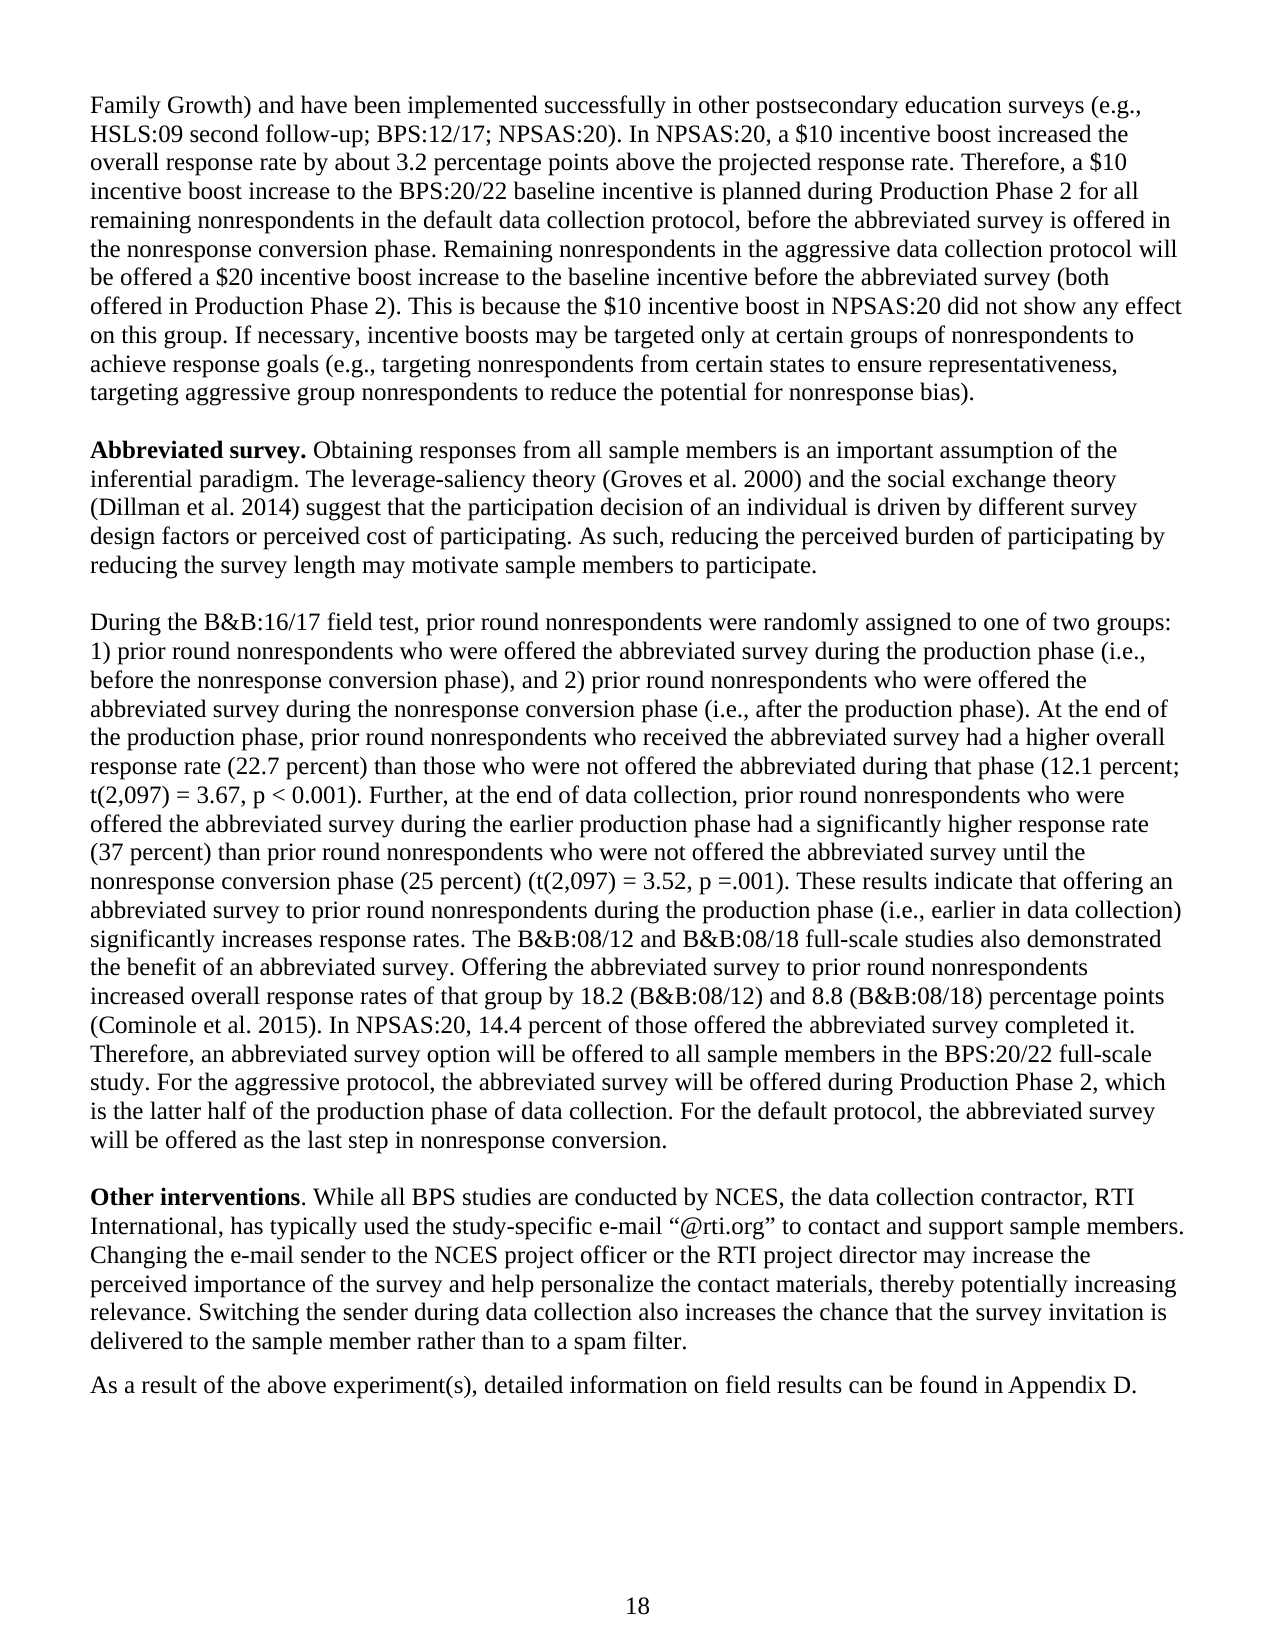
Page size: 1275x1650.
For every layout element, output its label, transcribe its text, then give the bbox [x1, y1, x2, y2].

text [90, 90, 1185, 1355]
text As a result of the above experiment(s), detailed information on field results can be found in Appendix D. [90, 1371, 1185, 1399]
